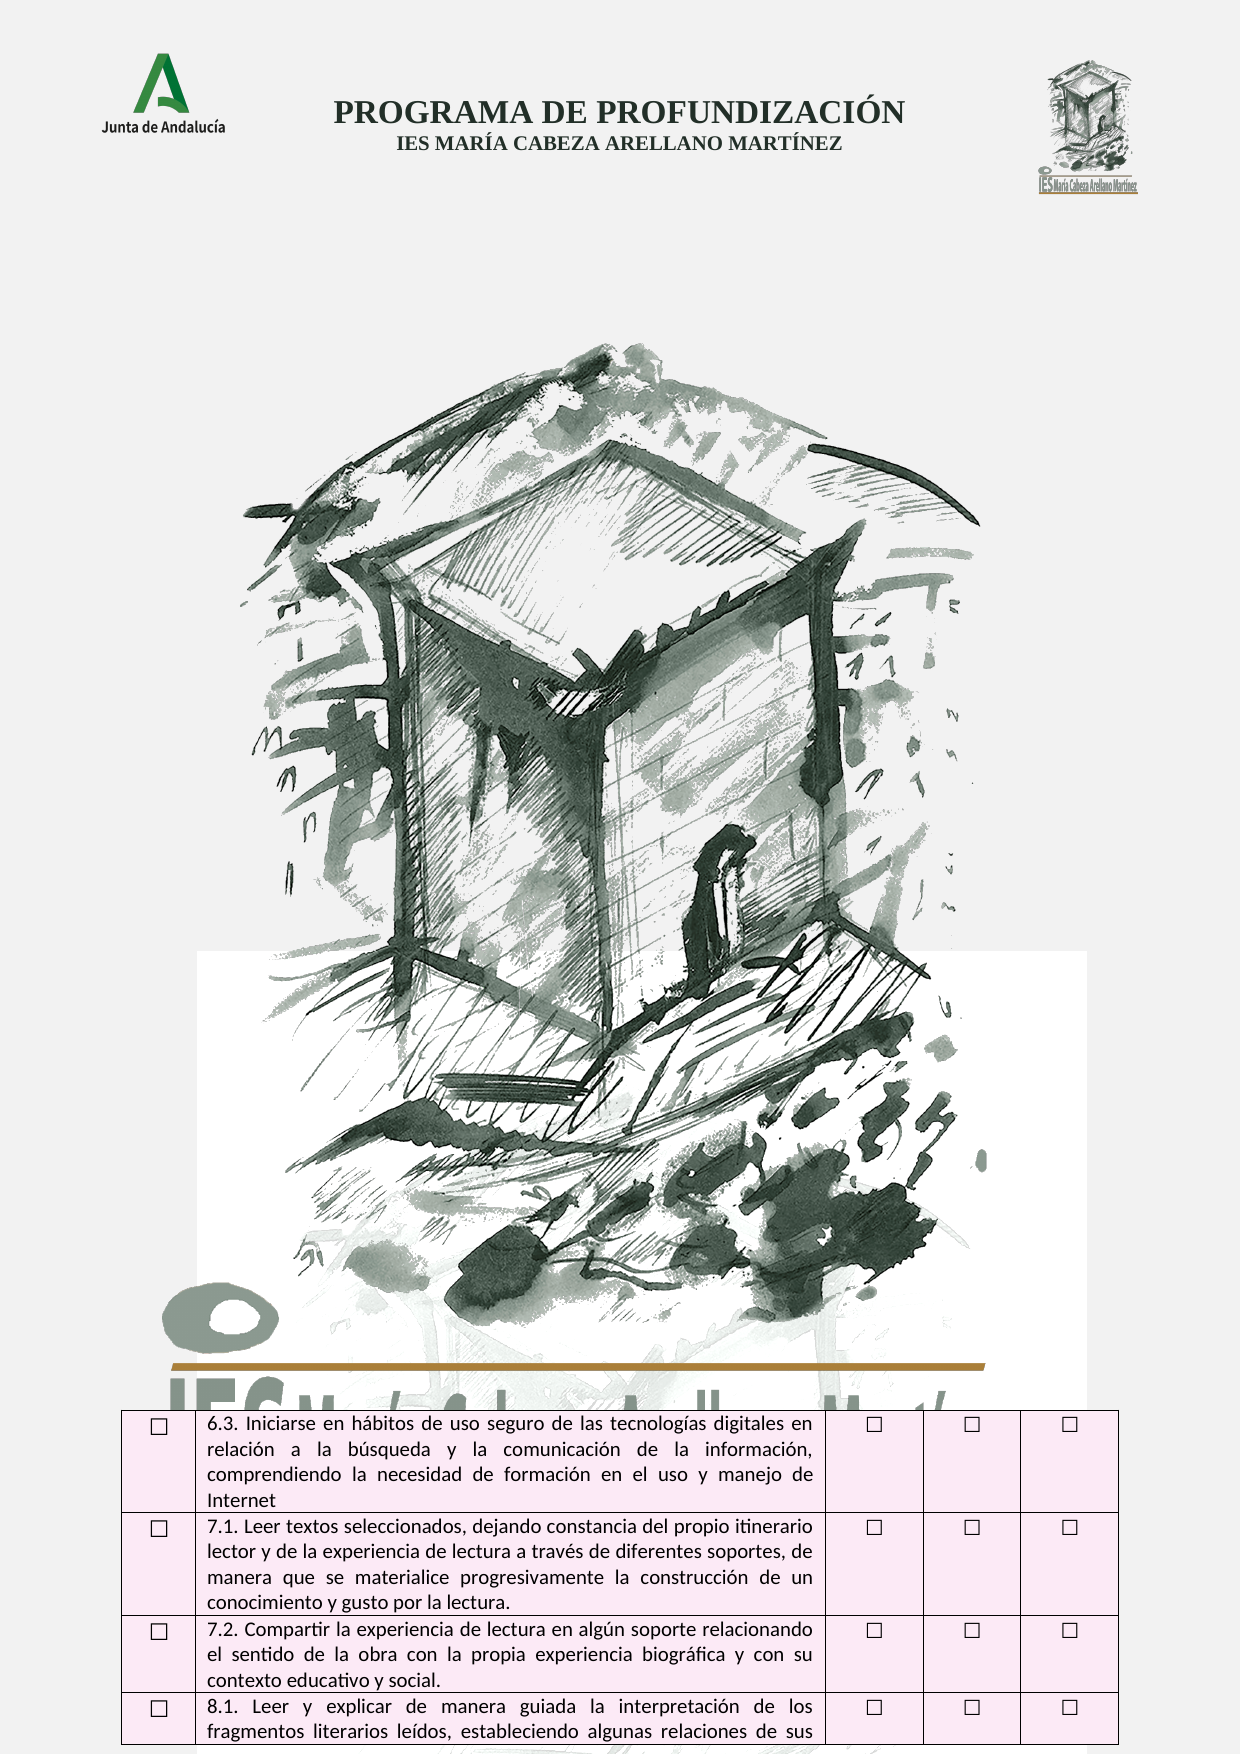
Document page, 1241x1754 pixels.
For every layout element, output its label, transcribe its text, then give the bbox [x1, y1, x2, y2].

table_cell 8.1. Leer y explicar de manera guiada la interpretación de los fragmentos literarios leídos, estableciendo algunas relaciones de sus elementos constitutivos con los principios básicos de los géneros y subgéneros literarios. [196, 1693, 825, 1744]
picture [132, 44, 1146, 1410]
picture [91, 47, 236, 139]
table_cell 6.3. Iniciarse en hábitos de uso seguro de las tecnologías digitales en relación a la búsqueda y la comunicación de la información, comprendiendo la necesidad de formación en el uso y manejo de Internet [196, 1411, 825, 1512]
table_cell 7.1. Leer textos seleccionados, dejando constancia del propio itinerario lector y de la experiencia de lectura a través de diferentes soportes, de manera que se materialice progresivamente la construcción de un conocimiento y gusto por la lectura. [196, 1513, 825, 1615]
table_cell 7.2. Compartir la experiencia de lectura en algún soporte relacionando el sentido de la obra con la propia experiencia biográfica y con su contexto educativo y social. [196, 1616, 825, 1692]
